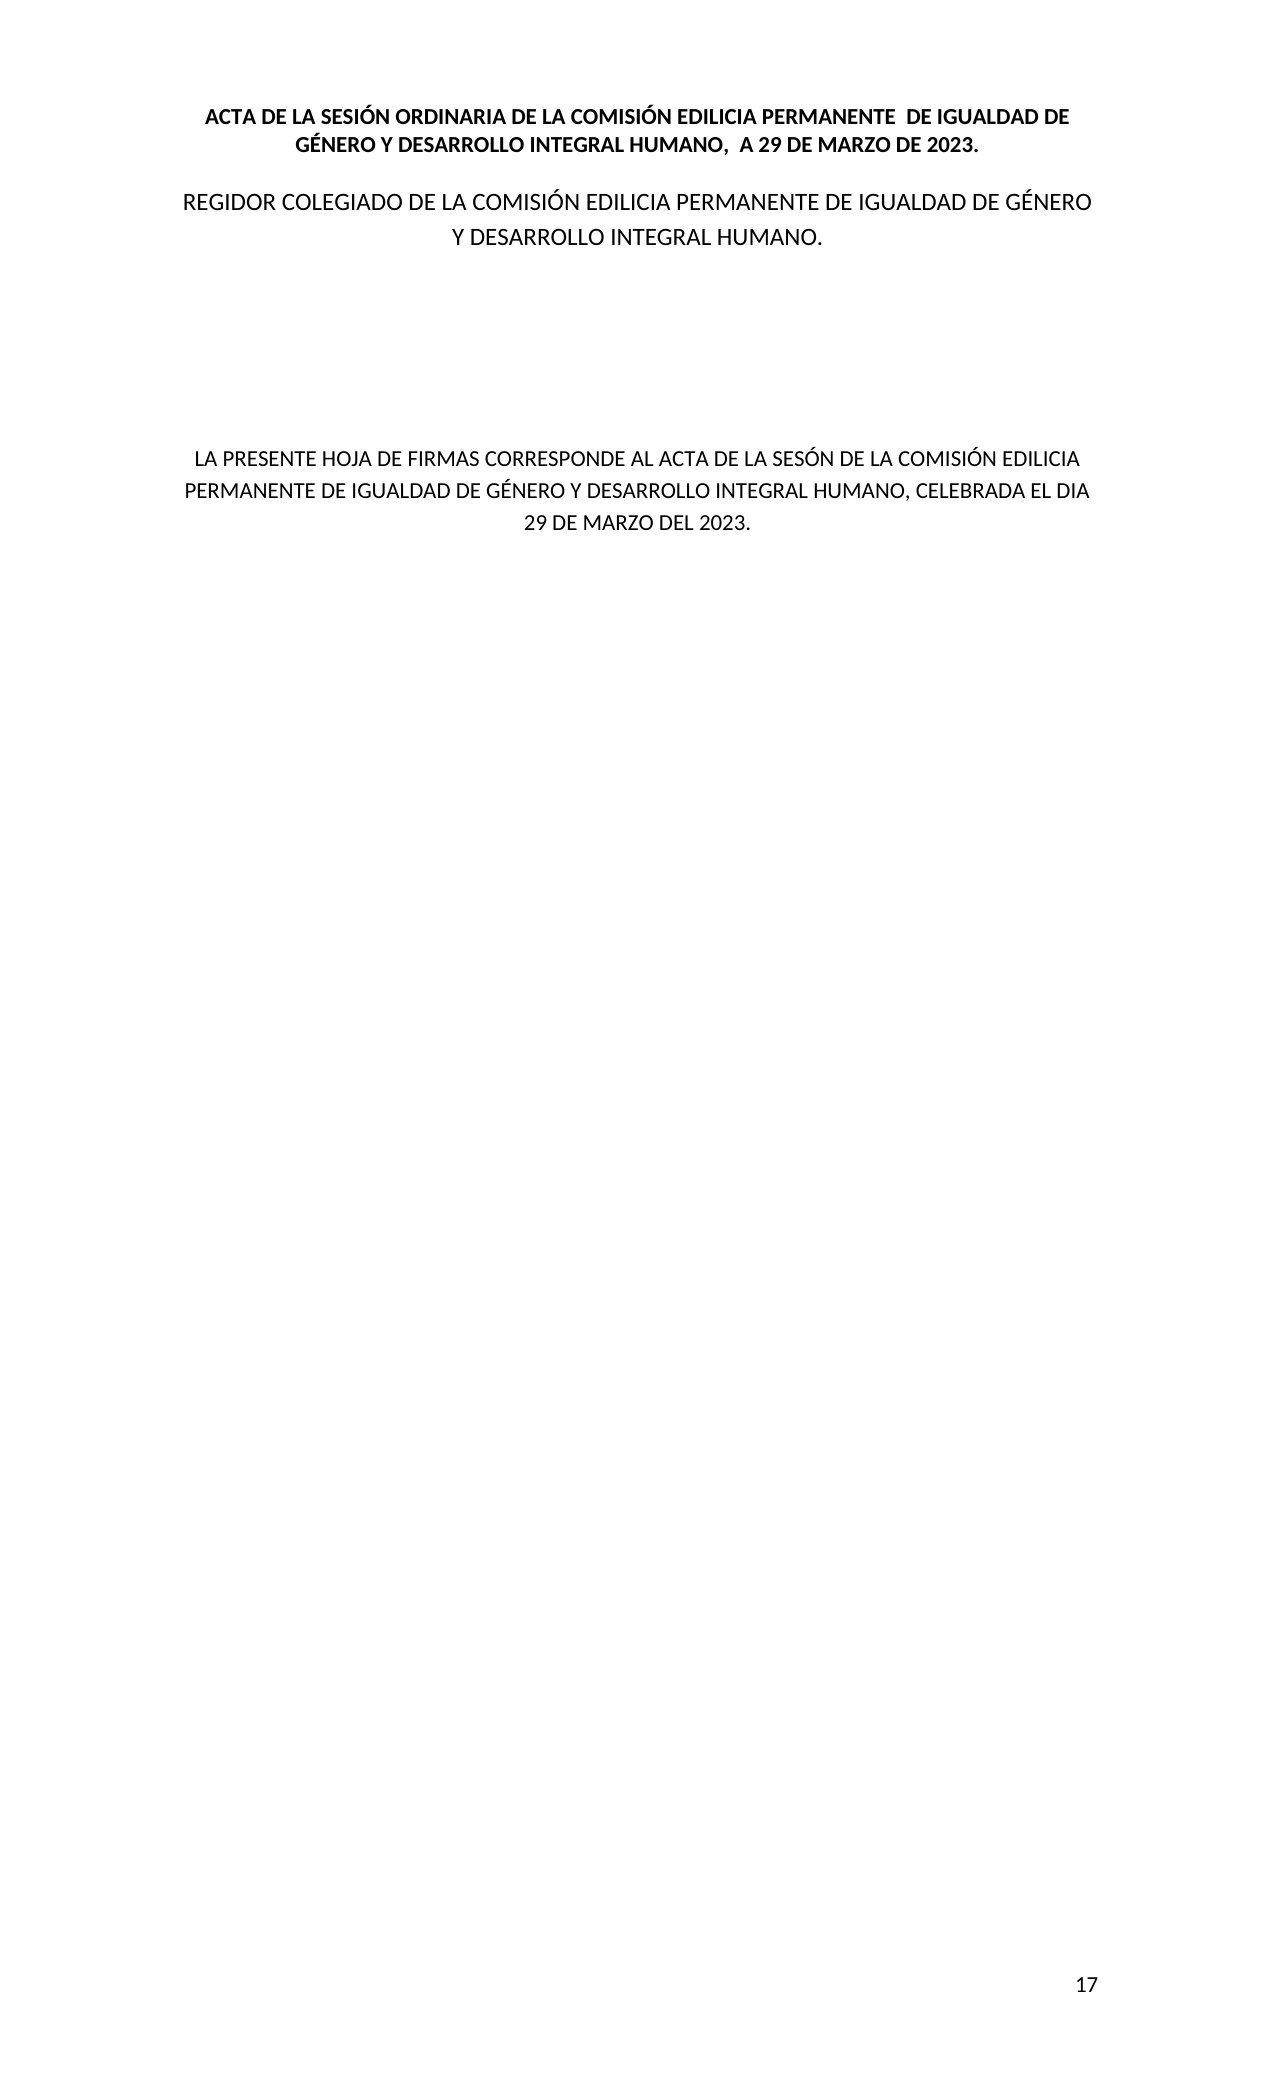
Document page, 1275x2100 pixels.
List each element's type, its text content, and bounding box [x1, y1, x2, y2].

text LA PRESENTE HOJA DE FIRMAS CORRESPONDE AL ACTA DE LA SESÓN DE LA COMISIÓN EDILICIA PERMANENTE DE IGUALDAD DE GÉNERO Y DESARROLLO INTEGRAL HUMANO, CELEBRADA EL DIA 29 DE MARZO DEL 2023. [177, 444, 1098, 537]
text REGIDOR COLEGIADO DE LA COMISIÓN EDILICIA PERMANENTE DE IGUALDAD DE GÉNERO Y DESARROLLO INTEGRAL HUMANO. [177, 186, 1098, 251]
